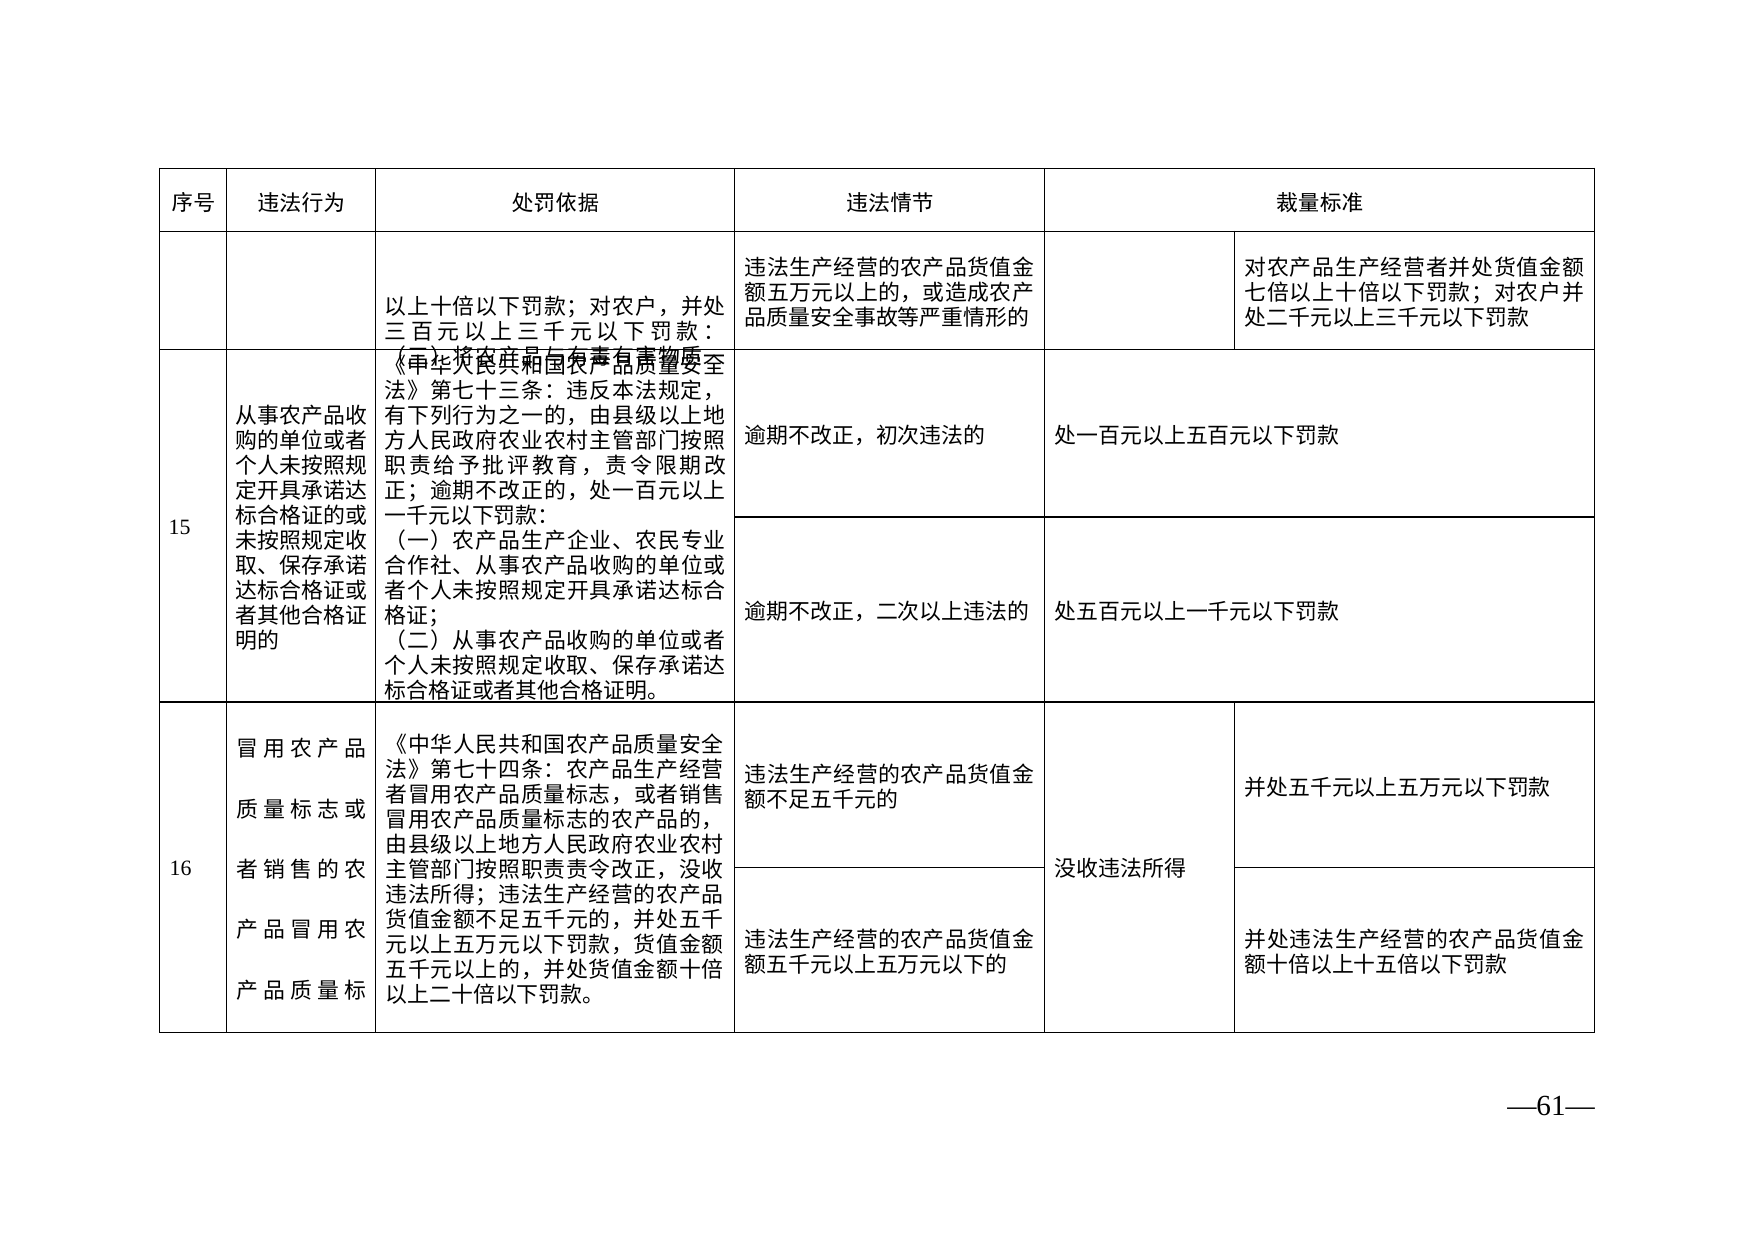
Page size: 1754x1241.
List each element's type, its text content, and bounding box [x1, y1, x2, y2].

table_cell 违法生产经营的农产品货值金额不足五千元的 [735, 703, 1044, 867]
table_cell 《中华人民共和国农产品质量安全法》第七十四条：农产品生产经营者冒用农产品质量标志，或者销售冒用农产品质量标志的农产品的，由县级以上地方人民政府农业农村主管部门按照职责责令改正，没收违法所得；违法生产经营的农产品货值金额不足五千元的，并处五千元以上五万元以下罚款，货值金额五千元以上的，并处货值金额十倍以上二十倍以下罚款。 [376, 703, 734, 1032]
table_cell 逾期不改正，二次以上违法的 [735, 518, 1044, 701]
table_header 违法情节 [735, 169, 1044, 231]
table_cell 并处五千元以上五万元以下罚款 [1235, 703, 1594, 867]
table_cell 逾期不改正，初次违法的 [735, 350, 1044, 516]
table_cell 处一百元以上五百元以下罚款 [1045, 350, 1594, 516]
table_cell 冒用农产品质量标志或者销售的农产品冒用农产品质量标志的 [227, 703, 375, 1032]
table_header 裁量标准 [1045, 169, 1594, 231]
table_cell 16 [160, 703, 226, 1032]
table_header 处罚依据 [376, 169, 734, 231]
table_header 序号 [160, 169, 226, 231]
table_cell 违法生产经营的农产品货值金额五千元以上五万元以下的 [735, 868, 1044, 1032]
table_header 违法行为 [227, 169, 375, 231]
table_cell 《中华人民共和国农产品质量安全法》第七十三条：违反本法规定，有下列行为之一的，由县级以上地方人民政府农业农村主管部门按照职责给予批评教育，责令限期改正；逾期不改正的，处一百元以上一千元以下罚款： （一）农产品生产企业、农民专业合作社、从事农产品收购的单位或者个人未按照规定开具承诺达标合格证； （二）从事农产品收购的单位或者个人未按照规定收取、保存承诺达标合格证或者其他合格证明。 [376, 350, 734, 701]
table_cell 没收违法所得 [1045, 703, 1234, 1032]
table_cell 从事农产品收购的单位或者个人未按照规定开具承诺达标合格证的或未按照规定收取、保存承诺达标合格证或者其他合格证明的 [227, 350, 375, 701]
table_cell 15 [160, 350, 226, 701]
table_cell 并处违法生产经营的农产品货值金额十倍以上十五倍以下罚款 [1235, 868, 1594, 1032]
table_cell 处五百元以上一千元以下罚款 [1045, 518, 1594, 701]
table_cell 违法生产经营的农产品货值金额五万元以上的，或造成农产品质量安全事故等严重情形的 [735, 232, 1044, 349]
table_cell 对农产品生产经营者并处货值金额七倍以上十倍以下罚款；对农户并处二千元以上三千元以下罚款 [1235, 232, 1594, 349]
